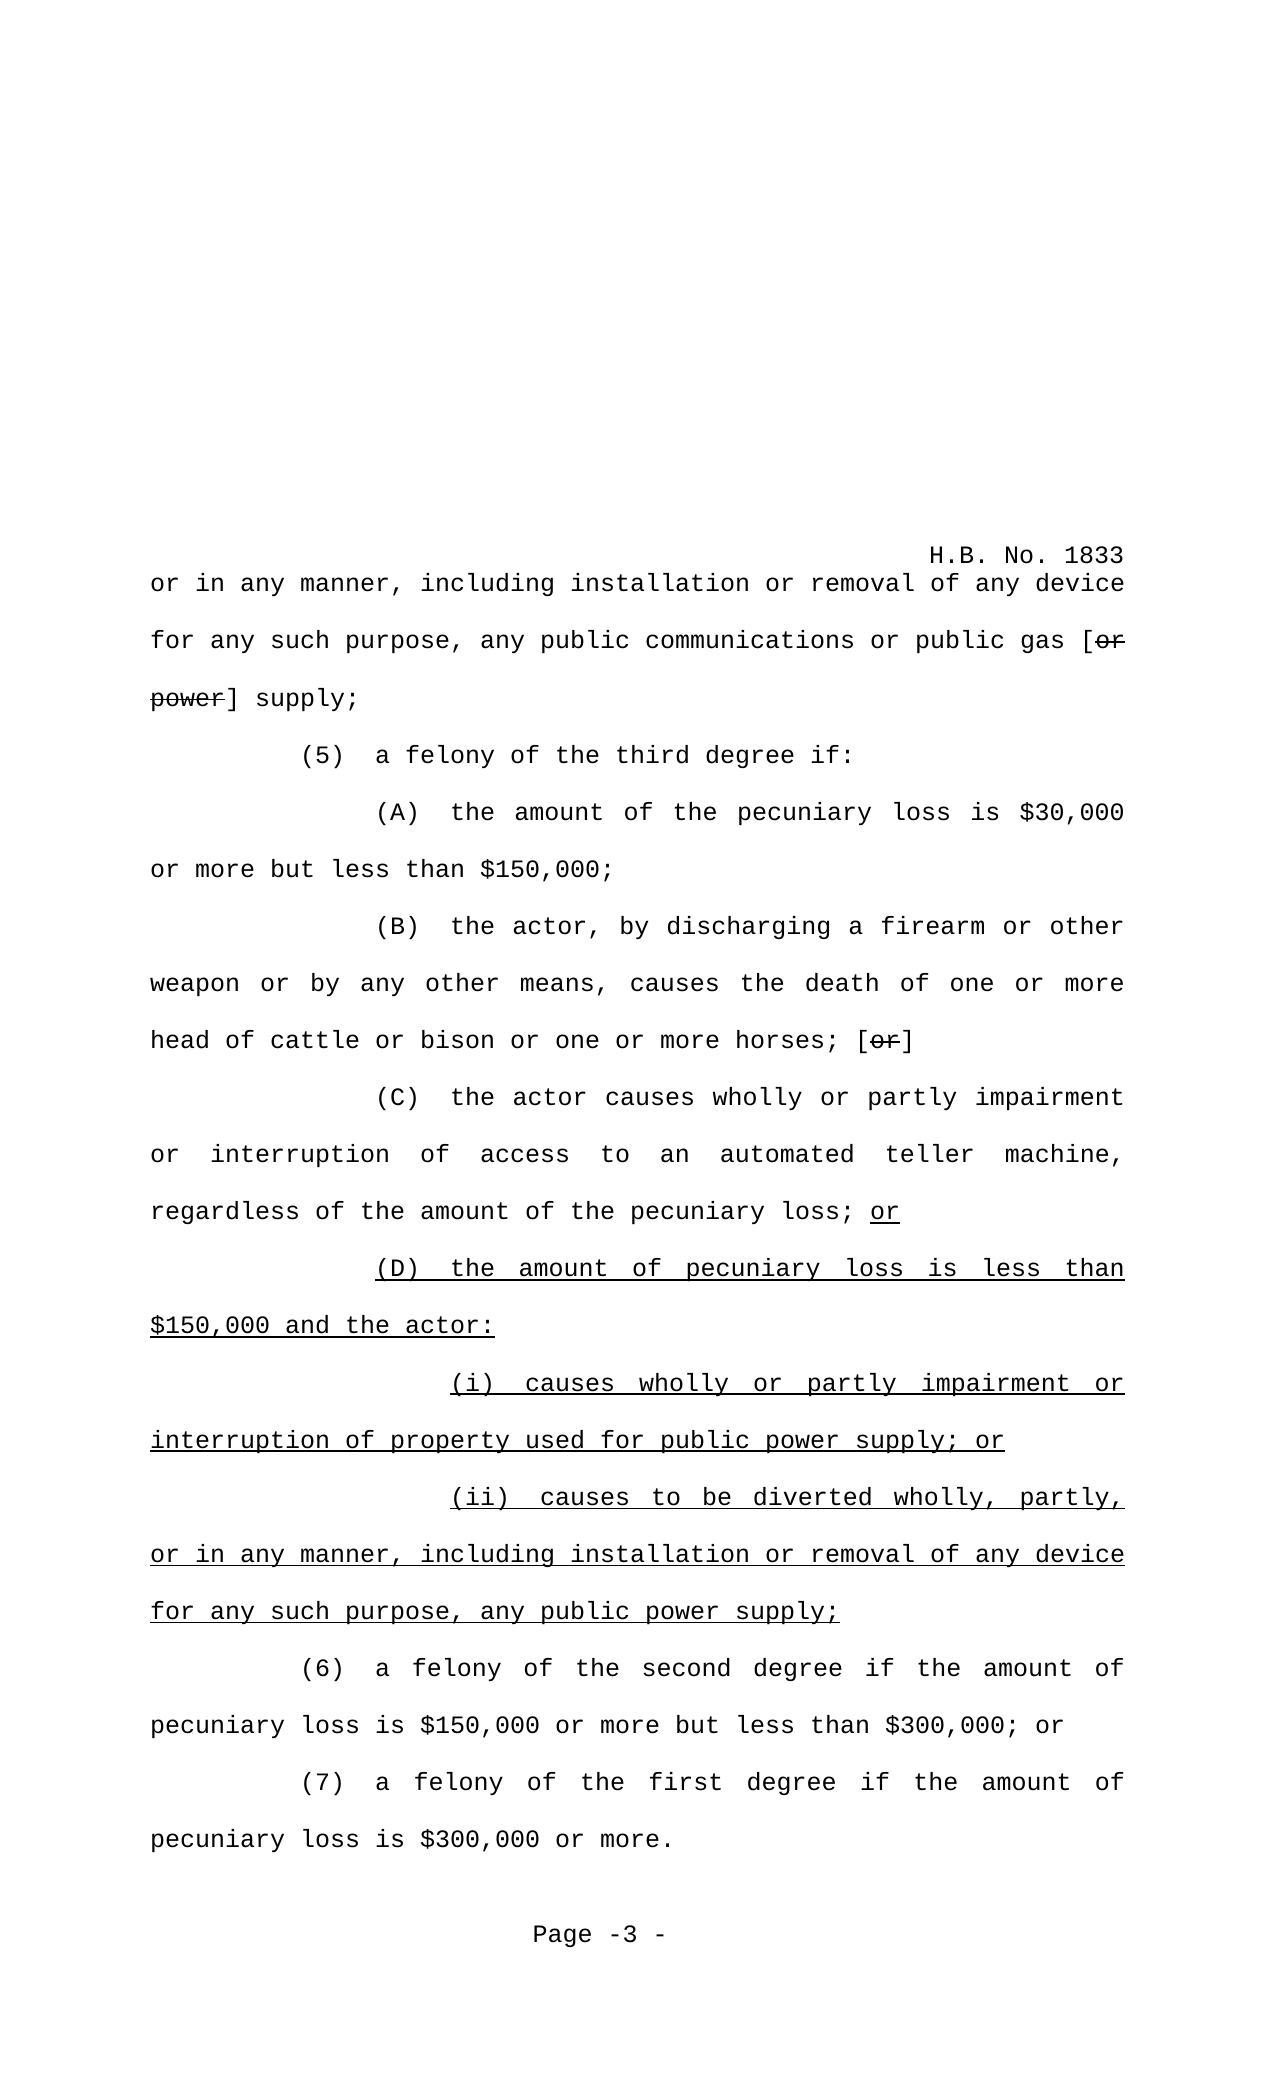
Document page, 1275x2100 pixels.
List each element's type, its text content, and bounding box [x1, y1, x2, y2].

text (B) the actor, by discharging a firearm or other weapon or by any other means, causes the death of one or more head of cattle or bison or one or more horses; [or] [150, 913, 1125, 1056]
text (7) a felony of the first degree if the amount of pecuniary loss is $300,000 or more. [150, 1769, 1125, 1855]
text (ii) causes to be diverted wholly, partly, or in any manner, including installation or removal of any device for any such purpose, any public power supply; [150, 1484, 1125, 1565]
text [150, 571, 1125, 713]
text (6) a felony of the second degree if the amount of pecuniary loss is $150,000 or more but less than $300,000; or [150, 1655, 1125, 1741]
text (D) the amount of pecuniary loss is less than $150,000 and the actor: [150, 1256, 1125, 1341]
text (ii) causes to be diverted wholly, partly, or in any manner, including installation or removal of any device for any such purpose, any public power supply; [150, 1566, 1125, 1627]
text (C) the actor causes wholly or partly impairment or interruption of access to an automated teller machine, regardless of the amount of the pecuniary loss; or [150, 1084, 1125, 1227]
text (i) causes wholly or partly impairment or interruption of property used for public power supply; or [150, 1370, 1125, 1456]
text (5) a felony of the third degree if: [150, 742, 1125, 771]
text (A) the amount of the pecuniary loss is $30,000 or more but less than $150,000; [150, 799, 1125, 885]
